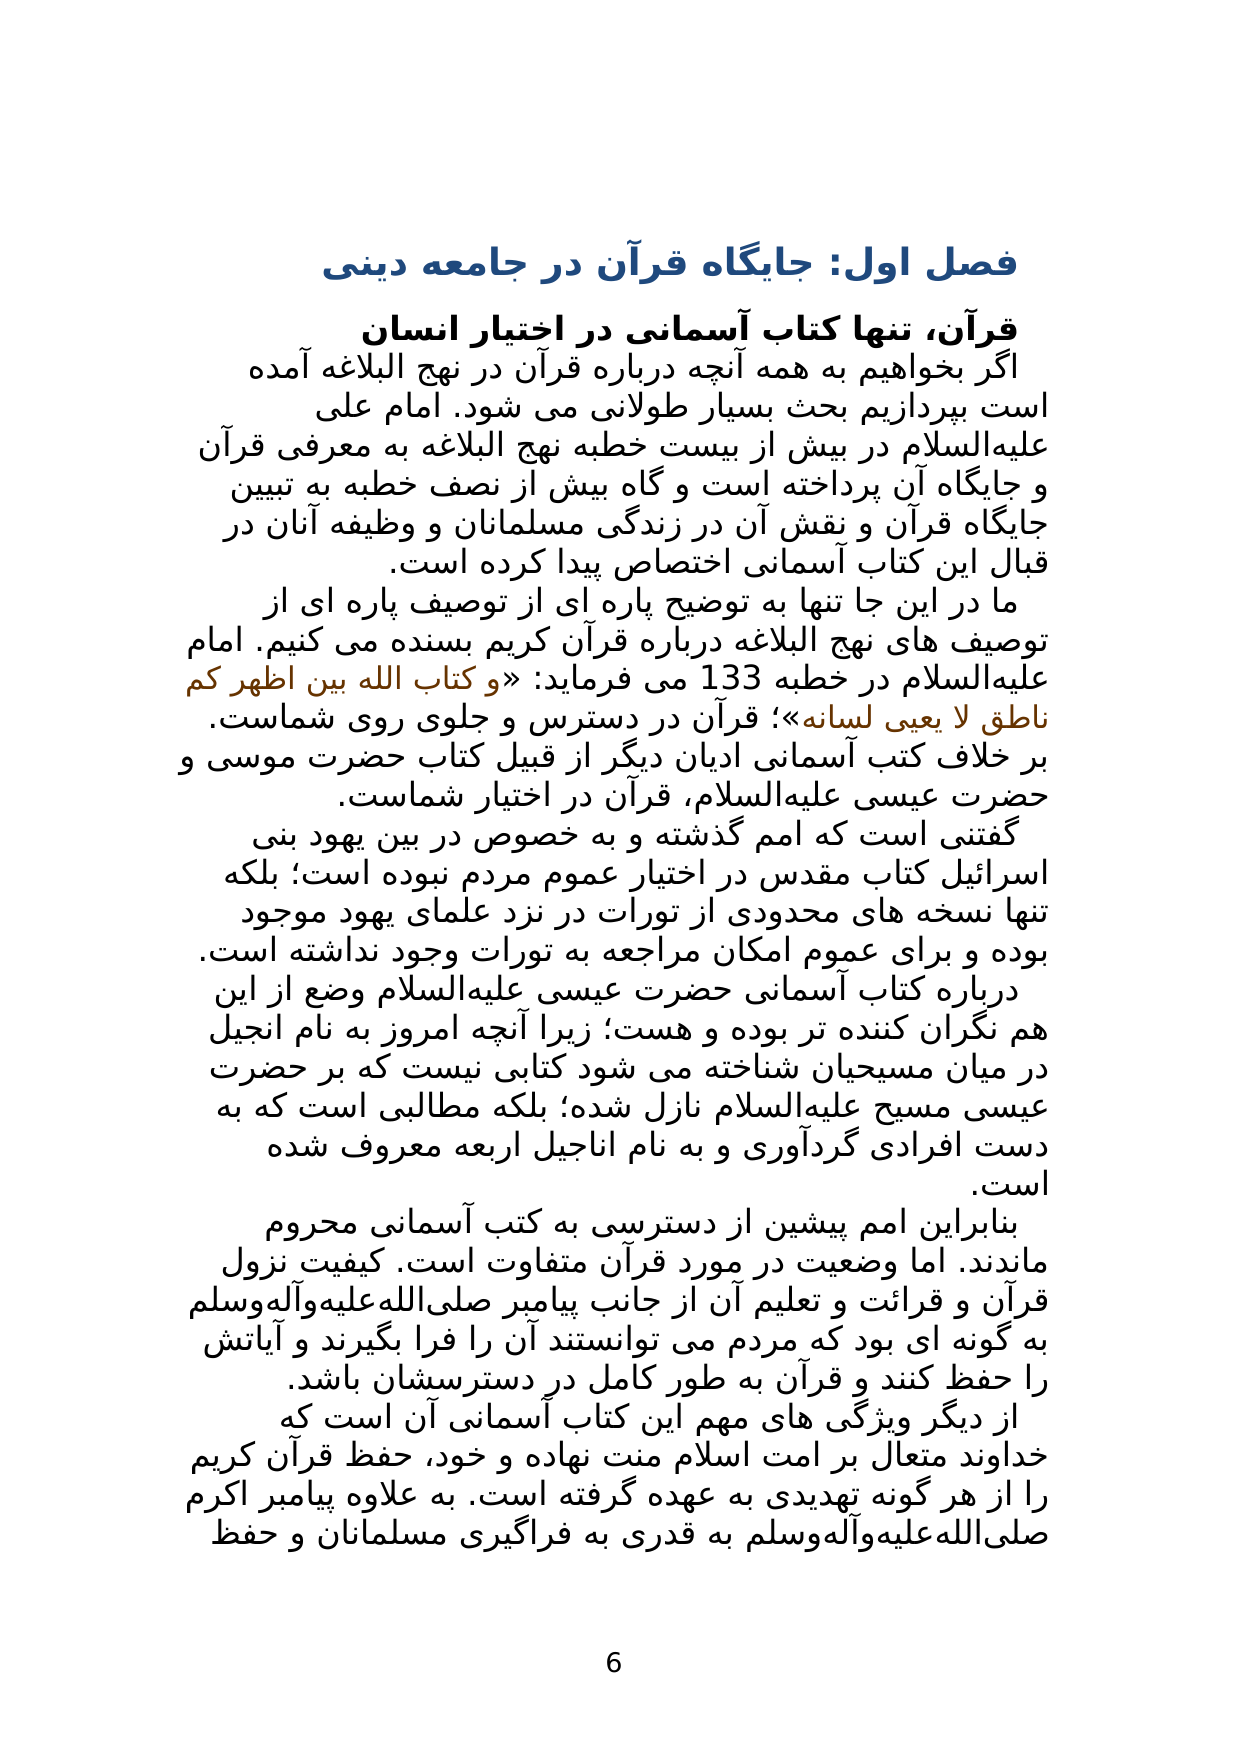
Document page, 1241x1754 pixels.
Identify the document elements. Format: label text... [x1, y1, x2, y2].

text درباره کتاب آسمانى حضرت عيسى عليه‌السلام وضع از اين هم نگران کننده تر بوده و هست؛ زيرا آنچه امروز به نام انجيل در ميان مسيحيان شناخته مى شود کتابى نيست که بر حضرت عيسى مسيح عليه‌السلام نازل شده؛ بلکه مطالبى است که به دست افرادى گردآورى و به نام اناجيل اربعه معروف شده است. [178, 970, 1050, 1203]
text بنابراين امم پيشين از دسترسى به کتب آسمانى محروم ماندند. اما وضعيت در مورد قرآن متفاوت است. کيفيت نزول قرآن و قرائت و تعليم آن از جانب پيامبر صلى‌الله‌عليه‌وآله‌وسلم به گونه اى بود که مردم مى توانستند آن را فرا بگيرند و آياتش را حفظ کنند و قرآن به طور کامل در دسترسشان باشد. [178, 1203, 1050, 1397]
text قرآن، تنها کتاب آسمانى در اختيار انسان [178, 309, 1050, 348]
subtitle فصل اول: جايگاه قرآن در جامعه دينى [178, 241, 1050, 284]
text گفتنى است که امم گذشته و به خصوص در بين يهود بنى اسرائيل کتاب مقدس در اختيار عموم مردم نبوده است؛ بلکه تنها نسخه هاى محدودى از تورات در نزد علماى يهود موجود بوده و براى عموم امکان مراجعه به تورات وجود نداشته است. [178, 814, 1050, 970]
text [178, 1397, 1050, 1552]
text اگر بخواهيم به همه آنچه درباره قرآن در نهج البلاغه آمده است بپردازيم بحث بسيار طولانى مى شود. امام على عليه‌السلام در بيش از بيست خطبه نهج البلاغه به معرفى قرآن و جايگاه آن پرداخته است و گاه بيش از نصف خطبه به تبيين جايگاه قرآن و نقش آن در زندگى مسلمانان و وظيفه آنان در قبال اين کتاب آسمانى اختصاص پيدا کرده است. [178, 348, 1050, 581]
text ما در اين جا تنها به توضيح پاره اى از توصيف پاره اى از توصيف هاى نهج البلاغه درباره قرآن کريم بسنده مى کنيم. امام عليه‌السلام در خطبه 133 مى فرمايد: «و کتاب الله بين اظهر کم ناطق لا يعيى لسانه»؛ قرآن در دسترس و جلوى روى شماست. بر خلاف کتب آسمانى اديان ديگر از قبيل کتاب حضرت موسى و حضرت عيسى عليه‌السلام، قرآن در اختيار شماست. [178, 581, 1050, 814]
